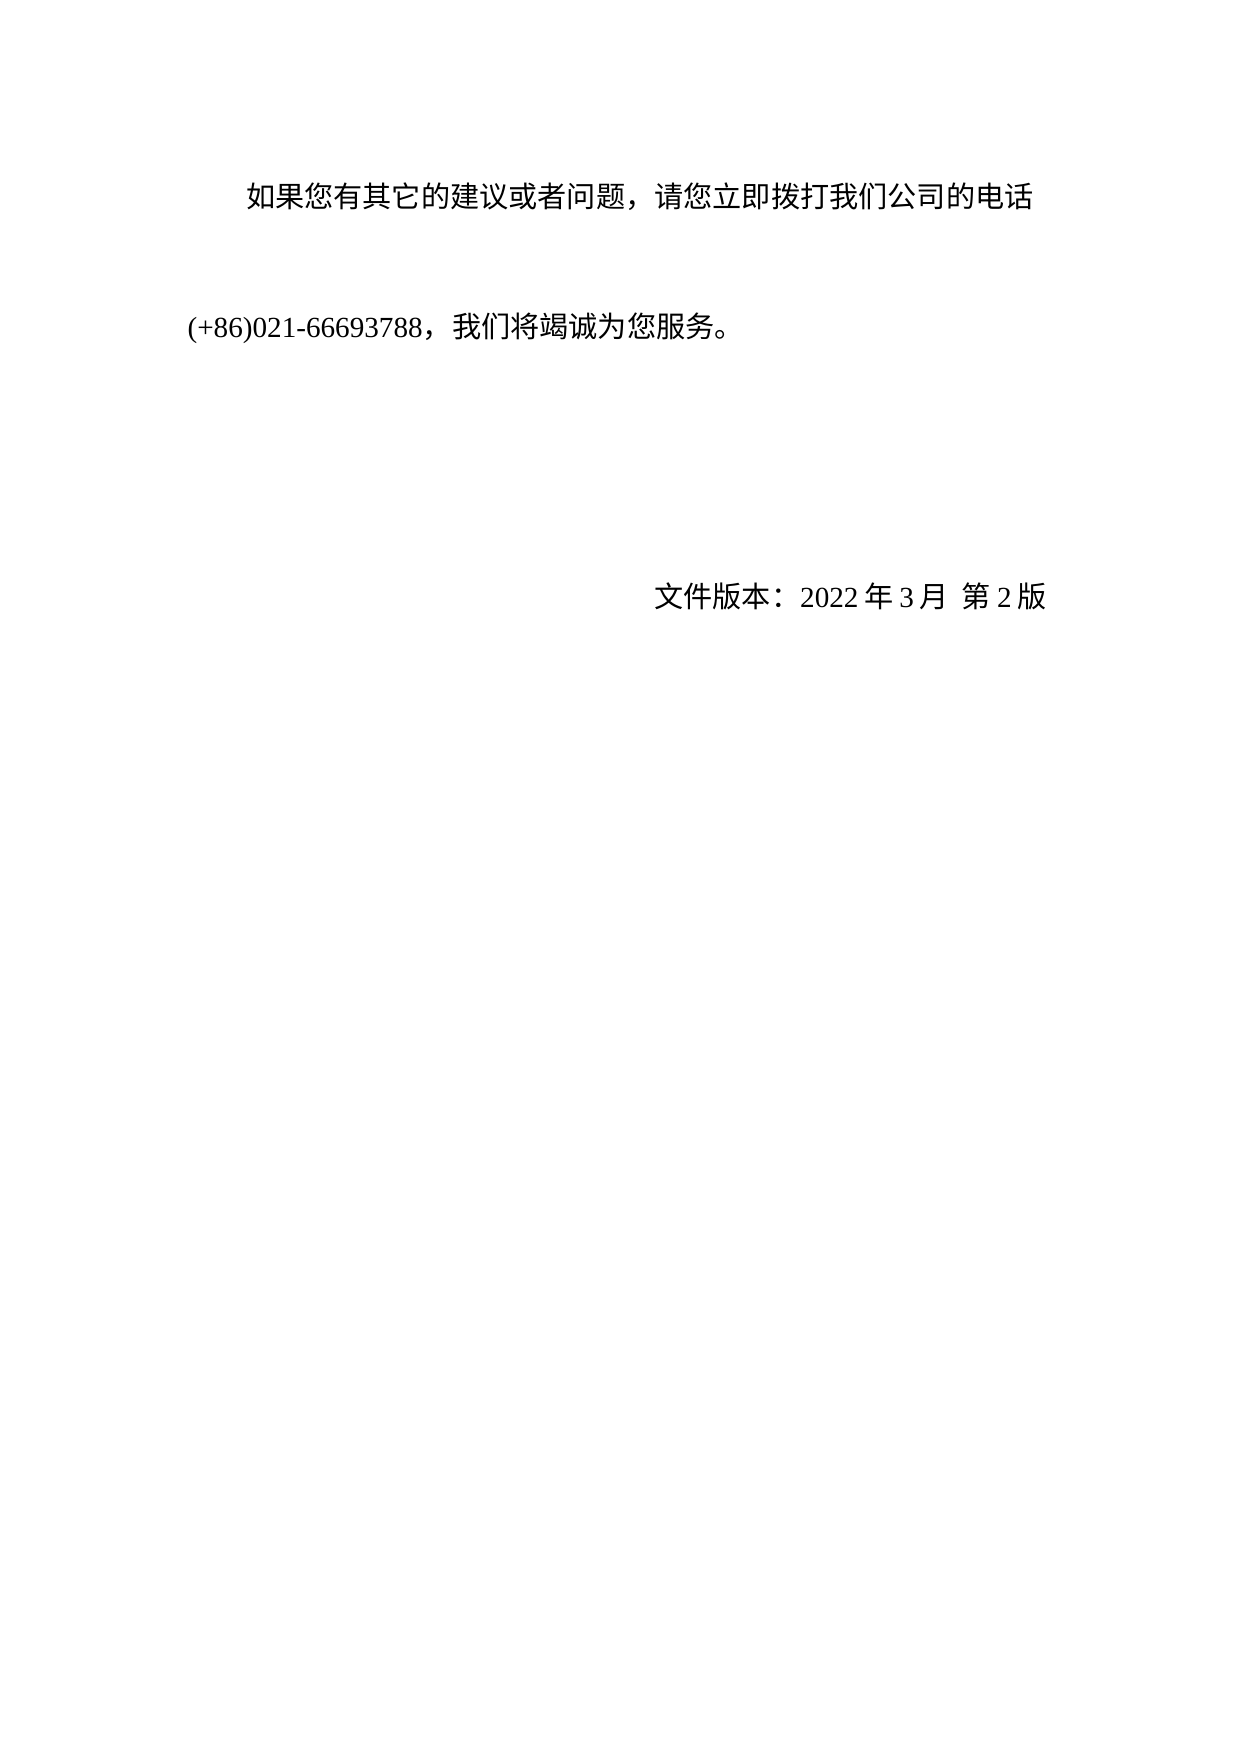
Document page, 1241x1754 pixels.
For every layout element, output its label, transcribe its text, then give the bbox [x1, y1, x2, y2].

text 如果您有其它的建议或者问题，请您立即拨打我们公司的电话(+86)021-66693788，我们将竭诚为您服务。 [187, 162, 1053, 357]
text 文件版本：2022年3月 第2版 [187, 562, 1053, 627]
